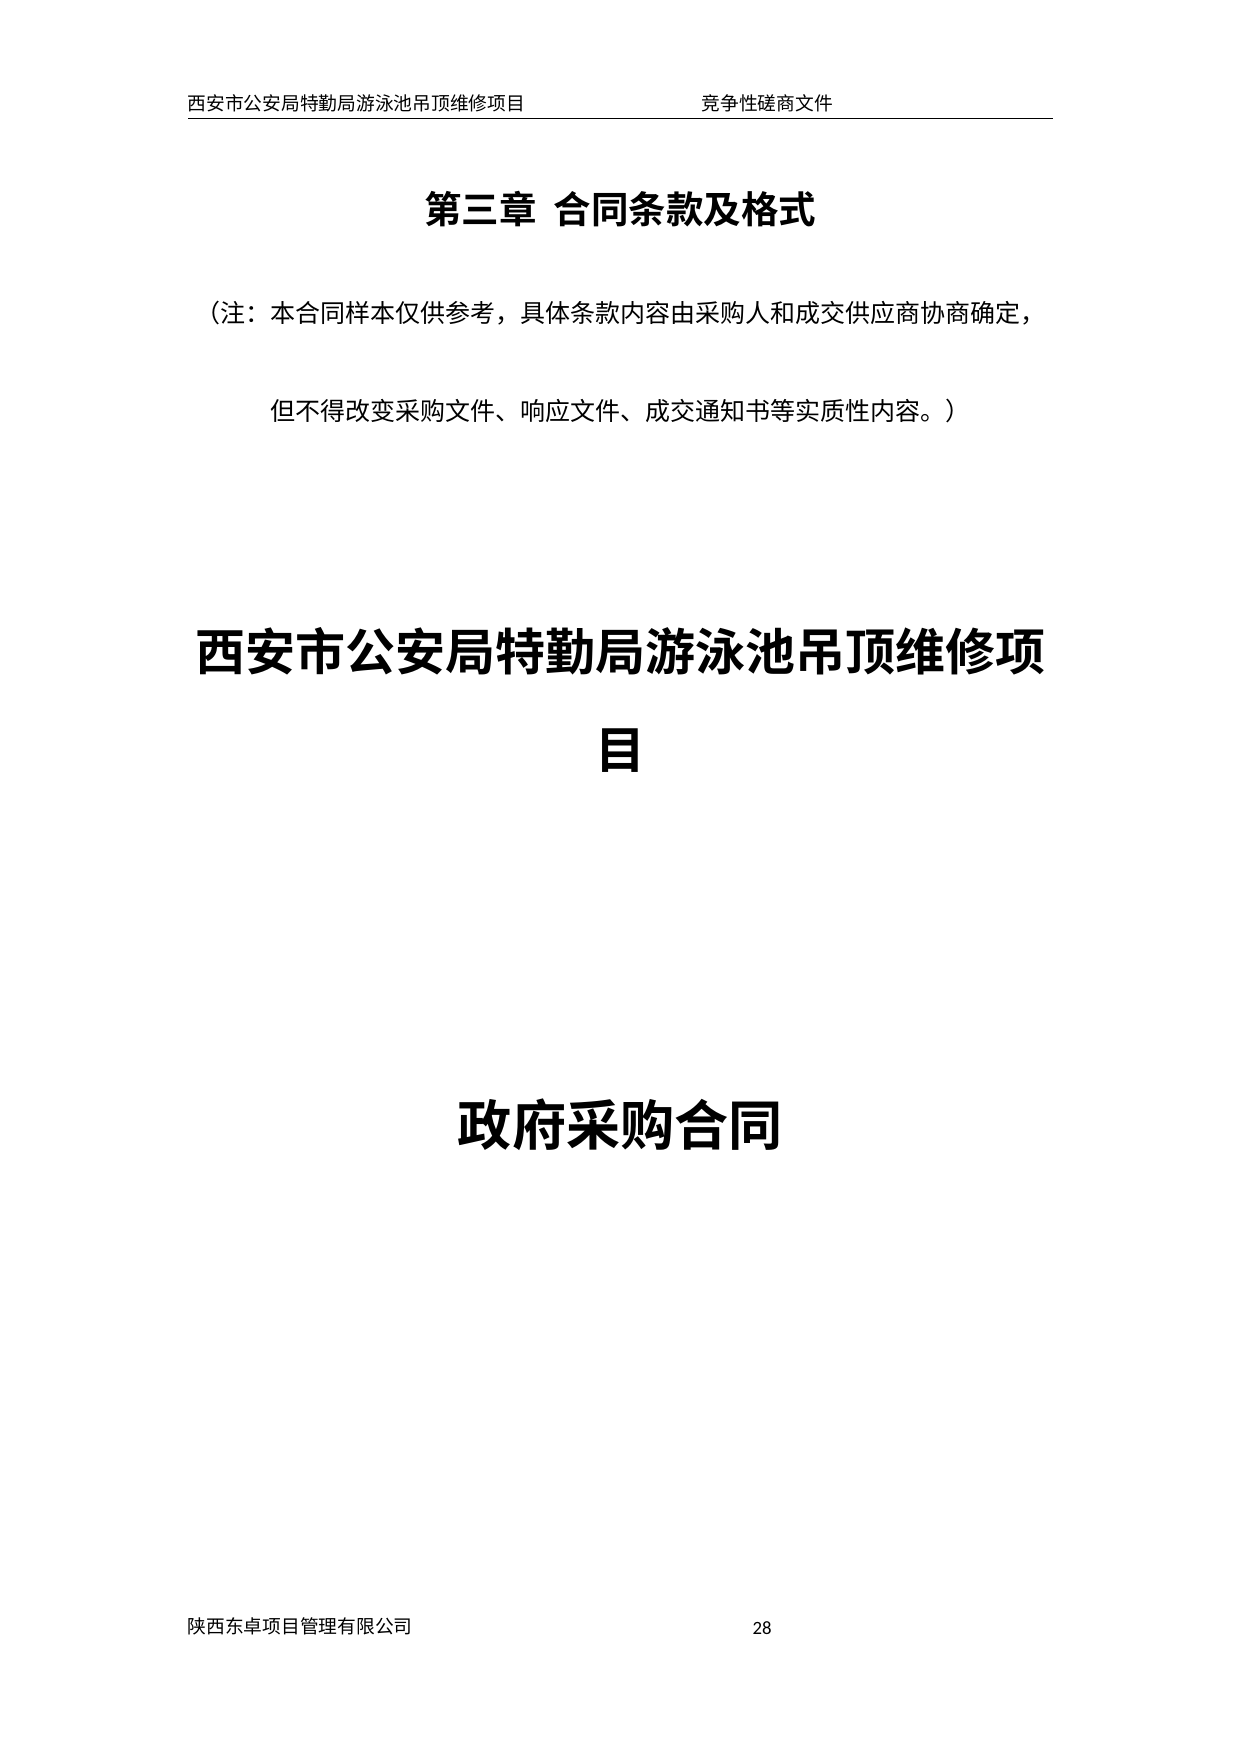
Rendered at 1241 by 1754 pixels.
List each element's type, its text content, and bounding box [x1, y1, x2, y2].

text （注：本合同样本仅供参考，具体条款内容由采购人和成交供应商协商确定，但不得改变采购文件、响应文件、成交通知书等实质性内容。） [187, 279, 1053, 442]
subtitle 第三章 合同条款及格式 [187, 174, 1053, 239]
text 西安市公安局特勤局游泳池吊顶维修项目 [187, 600, 1053, 795]
text 政府采购合同 [187, 1073, 1053, 1170]
